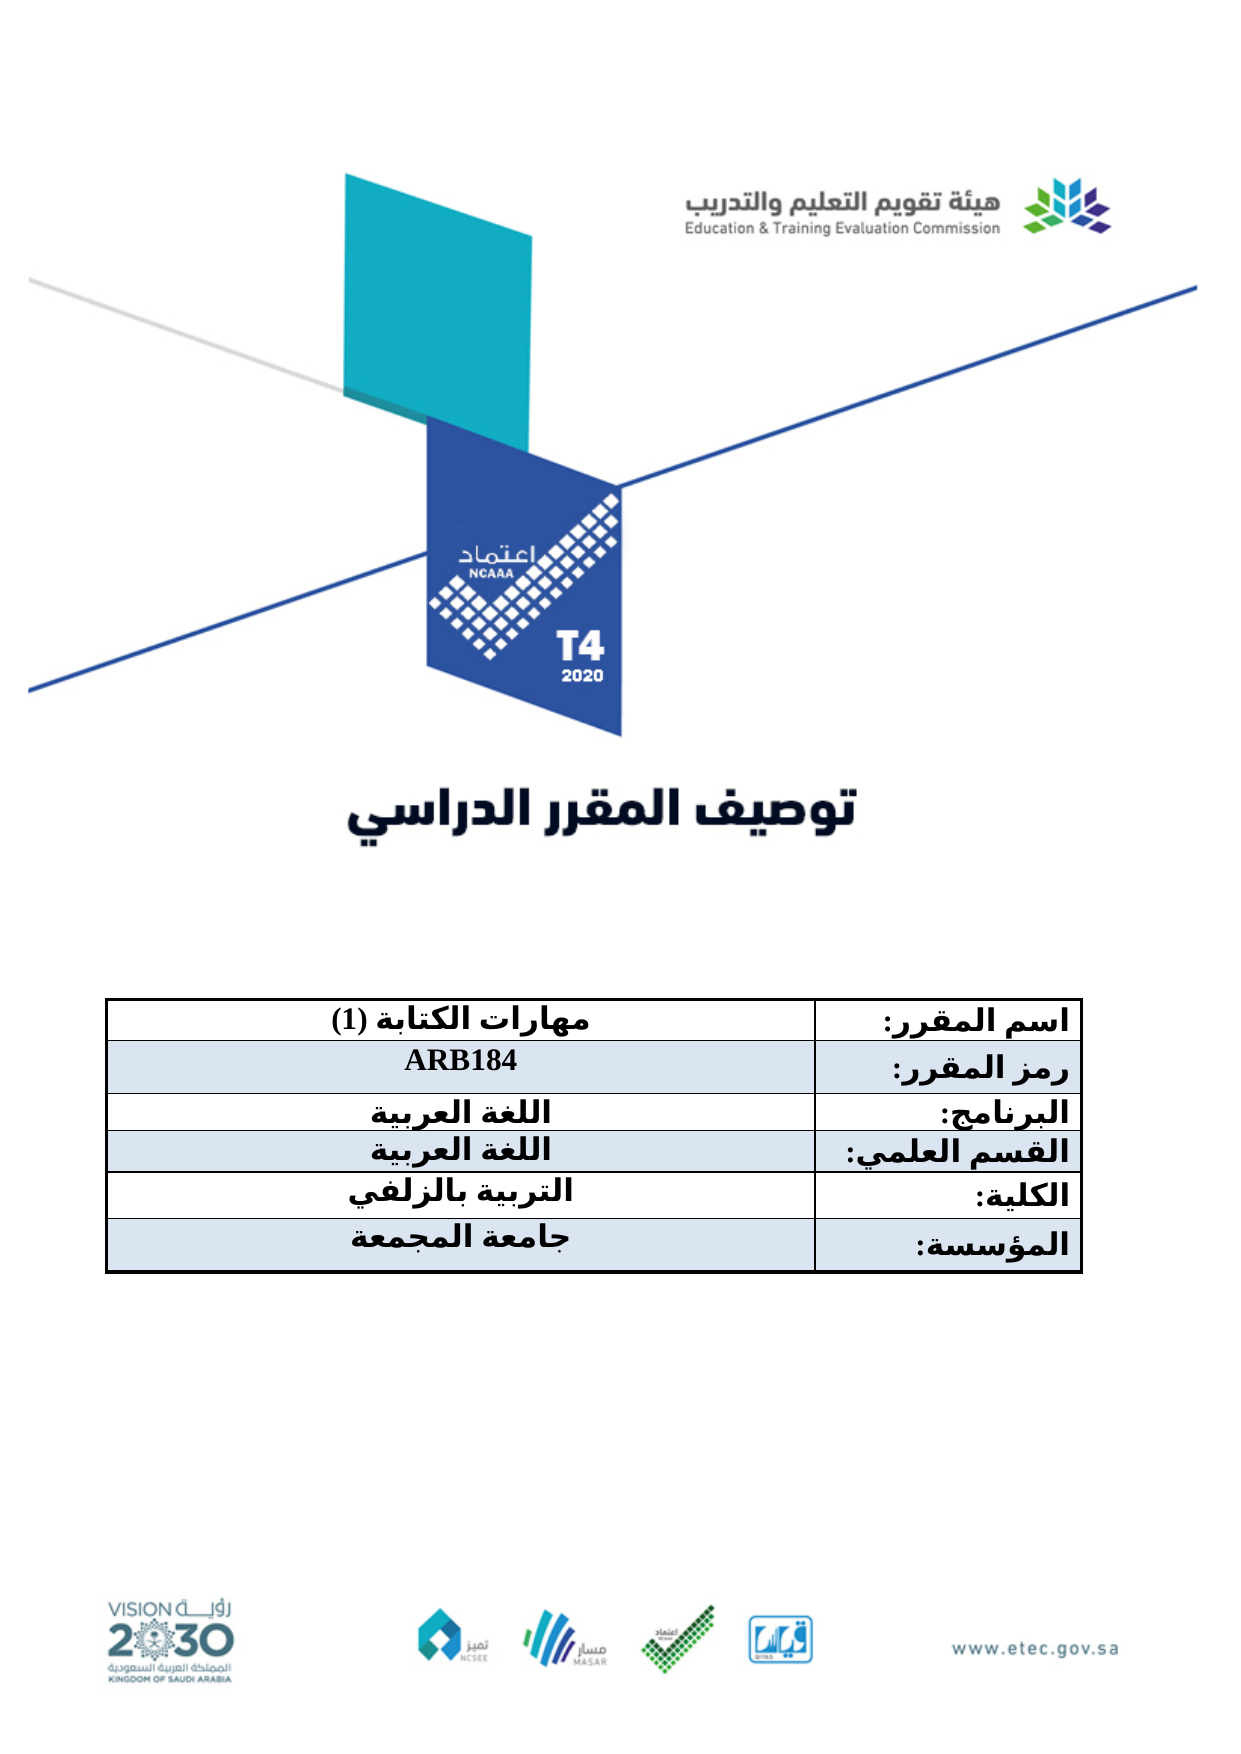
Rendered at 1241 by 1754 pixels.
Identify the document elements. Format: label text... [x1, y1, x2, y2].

picture [28, 63, 1198, 1717]
table_cell اللغة العربية [108, 1094, 814, 1130]
table_cell البرنامج: [816, 1094, 1080, 1130]
table_cell المؤسسة: [816, 1219, 1080, 1270]
table_cell اللغة العربية [108, 1131, 814, 1171]
table_cell التربية بالزلفي [108, 1173, 814, 1218]
table_cell القسم العلمي: [816, 1131, 1080, 1171]
table_cell ARB184 [108, 1041, 814, 1093]
table_cell جامعة المجمعة [108, 1219, 814, 1270]
table_cell الكلية: [816, 1173, 1080, 1218]
table_header اسم المقرر: [816, 1001, 1080, 1040]
table_header مهارات الكتابة (1) [108, 1001, 814, 1040]
table_cell رمز المقرر: [816, 1041, 1080, 1093]
